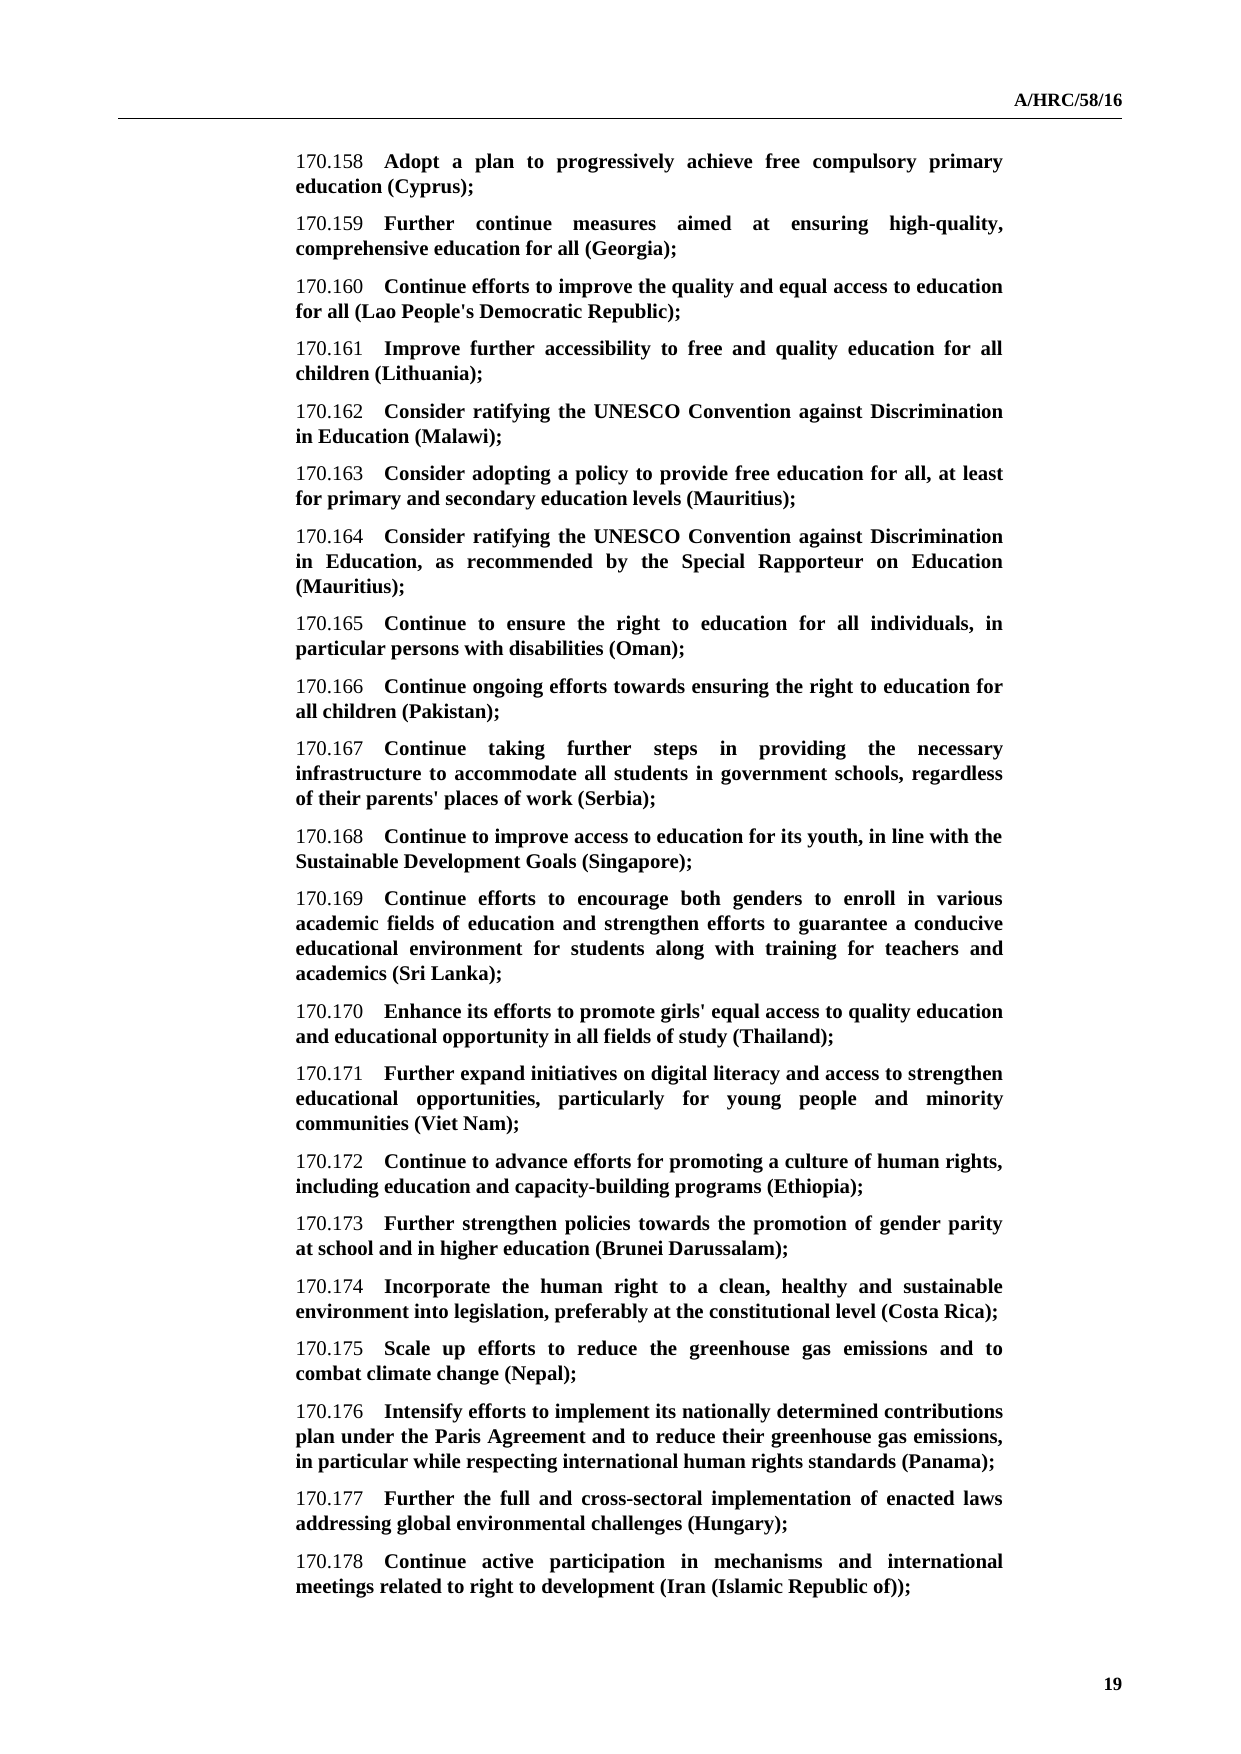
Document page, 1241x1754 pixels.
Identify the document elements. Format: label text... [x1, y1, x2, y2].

text 170.161 Improve further accessibility to free and quality education for all children (Lithuania); [295, 335, 1004, 385]
text 170.158 Adopt a plan to progressively achieve free compulsory primary education (Cyprus); [295, 148, 1004, 198]
text 170.159 Further continue measures aimed at ensuring high-quality, comprehensive education for all (Georgia); [295, 210, 1004, 260]
text 170.163 Consider adopting a policy to provide free education for all, at least for primary and secondary education levels (Mauritius); [295, 460, 1004, 510]
text 170.176 Intensify efforts to implement its nationally determined contributions plan under the Paris Agreement and to reduce their greenhouse gas emissions, in particular while respecting international human rights standards (Panama); [295, 1398, 1004, 1473]
text 170.169 Continue efforts to encourage both genders to enroll in various academic fields of education and strengthen efforts to guarantee a conducive educational environment for students along with training for teachers and academics (Sri Lanka); [295, 885, 1004, 985]
text 170.160 Continue efforts to improve the quality and equal access to education for all (Lao People's Democratic Republic); [295, 273, 1004, 323]
text 170.172 Continue to advance efforts for promoting a culture of human rights, including education and capacity-building programs (Ethiopia); [295, 1148, 1004, 1198]
text 170.170 Enhance its efforts to promote girls' equal access to quality education and educational opportunity in all fields of study (Thailand); [295, 998, 1004, 1048]
text 170.178 Continue active participation in mechanisms and international meetings related to right to development (Iran (Islamic Republic of)); [295, 1548, 1004, 1598]
text 170.171 Further expand initiatives on digital literacy and access to strengthen educational opportunities, particularly for young people and minority communities (Viet Nam); [295, 1060, 1004, 1135]
text 170.174 Incorporate the human right to a clean, healthy and sustainable environment into legislation, preferably at the constitutional level (Costa Rica); [295, 1273, 1004, 1323]
text 170.162 Consider ratifying the UNESCO Convention against Discrimination in Education (Malawi); [295, 398, 1004, 448]
text 170.165 Continue to ensure the right to education for all individuals, in particular persons with disabilities (Oman); [295, 610, 1004, 660]
text 170.175 Scale up efforts to reduce the greenhouse gas emissions and to combat climate change (Nepal); [295, 1335, 1004, 1385]
text 170.177 Further the full and cross-sectoral implementation of enacted laws addressing global environmental challenges (Hungary); [295, 1485, 1004, 1535]
text 170.173 Further strengthen policies towards the promotion of gender parity at school and in higher education (Brunei Darussalam); [295, 1210, 1004, 1260]
text 170.167 Continue taking further steps in providing the necessary infrastructure to accommodate all students in government schools, regardless of their parents' places of work (Serbia); [295, 735, 1004, 810]
text 170.168 Continue to improve access to education for its youth, in line with the Sustainable Development Goals (Singapore); [295, 823, 1004, 873]
text 170.166 Continue ongoing efforts towards ensuring the right to education for all children (Pakistan); [295, 673, 1004, 723]
text 170.164 Consider ratifying the UNESCO Convention against Discrimination in Education, as recommended by the Special Rapporteur on Education (Mauritius); [295, 523, 1004, 598]
